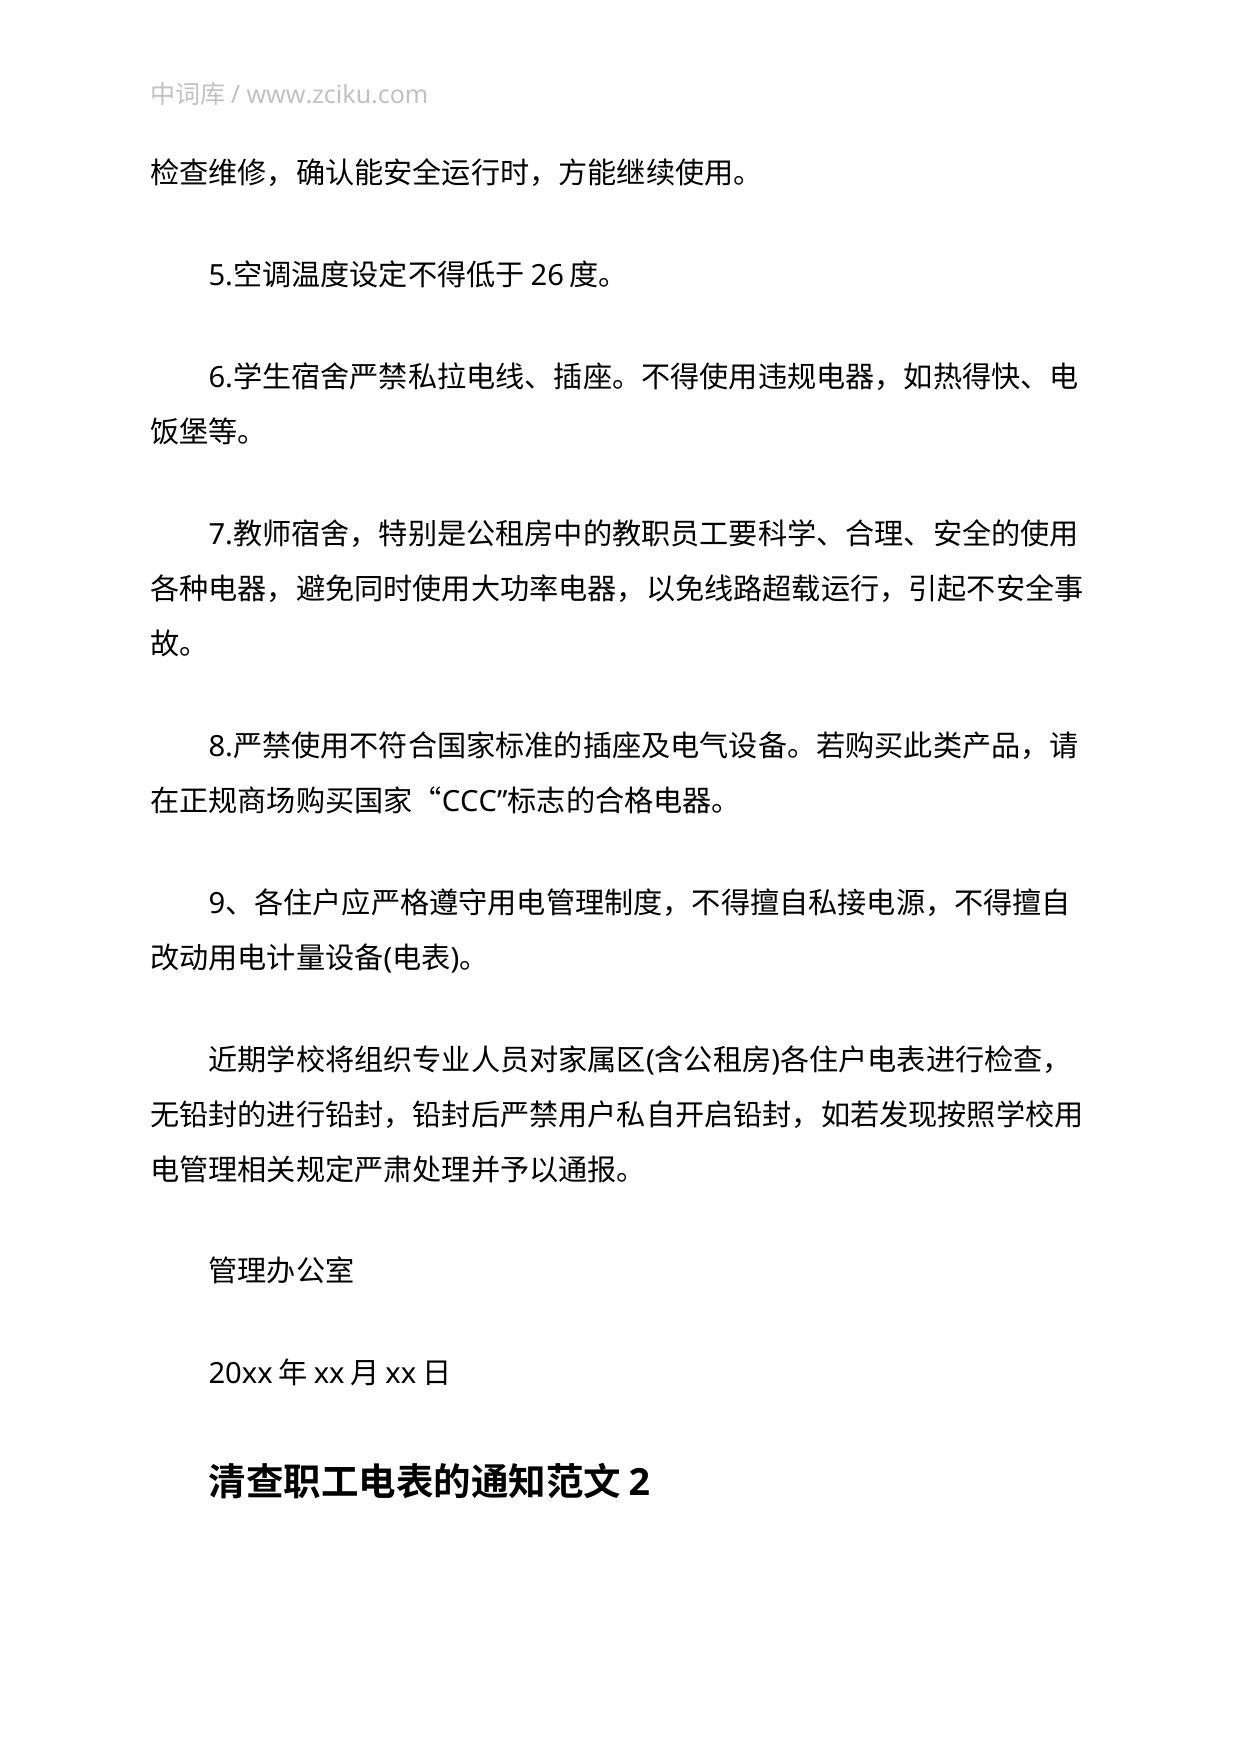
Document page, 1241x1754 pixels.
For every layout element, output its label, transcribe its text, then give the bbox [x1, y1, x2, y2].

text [150, 150, 1090, 192]
text 9、各住户应严格遵守用电管理制度，不得擅自私接电源，不得擅自改动用电计量设备(电表)。 [150, 879, 1090, 977]
text 6.学生宿舍严禁私拉电线、插座。不得使用违规电器，如热得快、电饭堡等。 [150, 354, 1090, 451]
text 8.严禁使用不符合国家标准的插座及电气设备。若购买此类产品，请在正规商场购买国家“CCC”标志的合格电器。 [150, 722, 1090, 819]
text 5.空调温度设定不得低于26度。 [150, 252, 1090, 294]
text 近期学校将组织专业人员对家属区(含公租房)各住户电表进行检查，无铅封的进行铅封，铅封后严禁用户私自开启铅封，如若发现按照学校用电管理相关规定严肃处理并予以通报。 [150, 1036, 1090, 1188]
text 7.教师宿舍，特别是公租房中的教职员工要科学、合理、安全的使用各种电器，避免同时使用大功率电器，以免线路超载运行，引起不安全事故。 [150, 511, 1090, 663]
text 20xx年xx月xx日 [150, 1349, 1090, 1392]
text 管理办公室 [150, 1248, 1090, 1290]
text 清查职工电表的通知范文2 [150, 1452, 1090, 1506]
